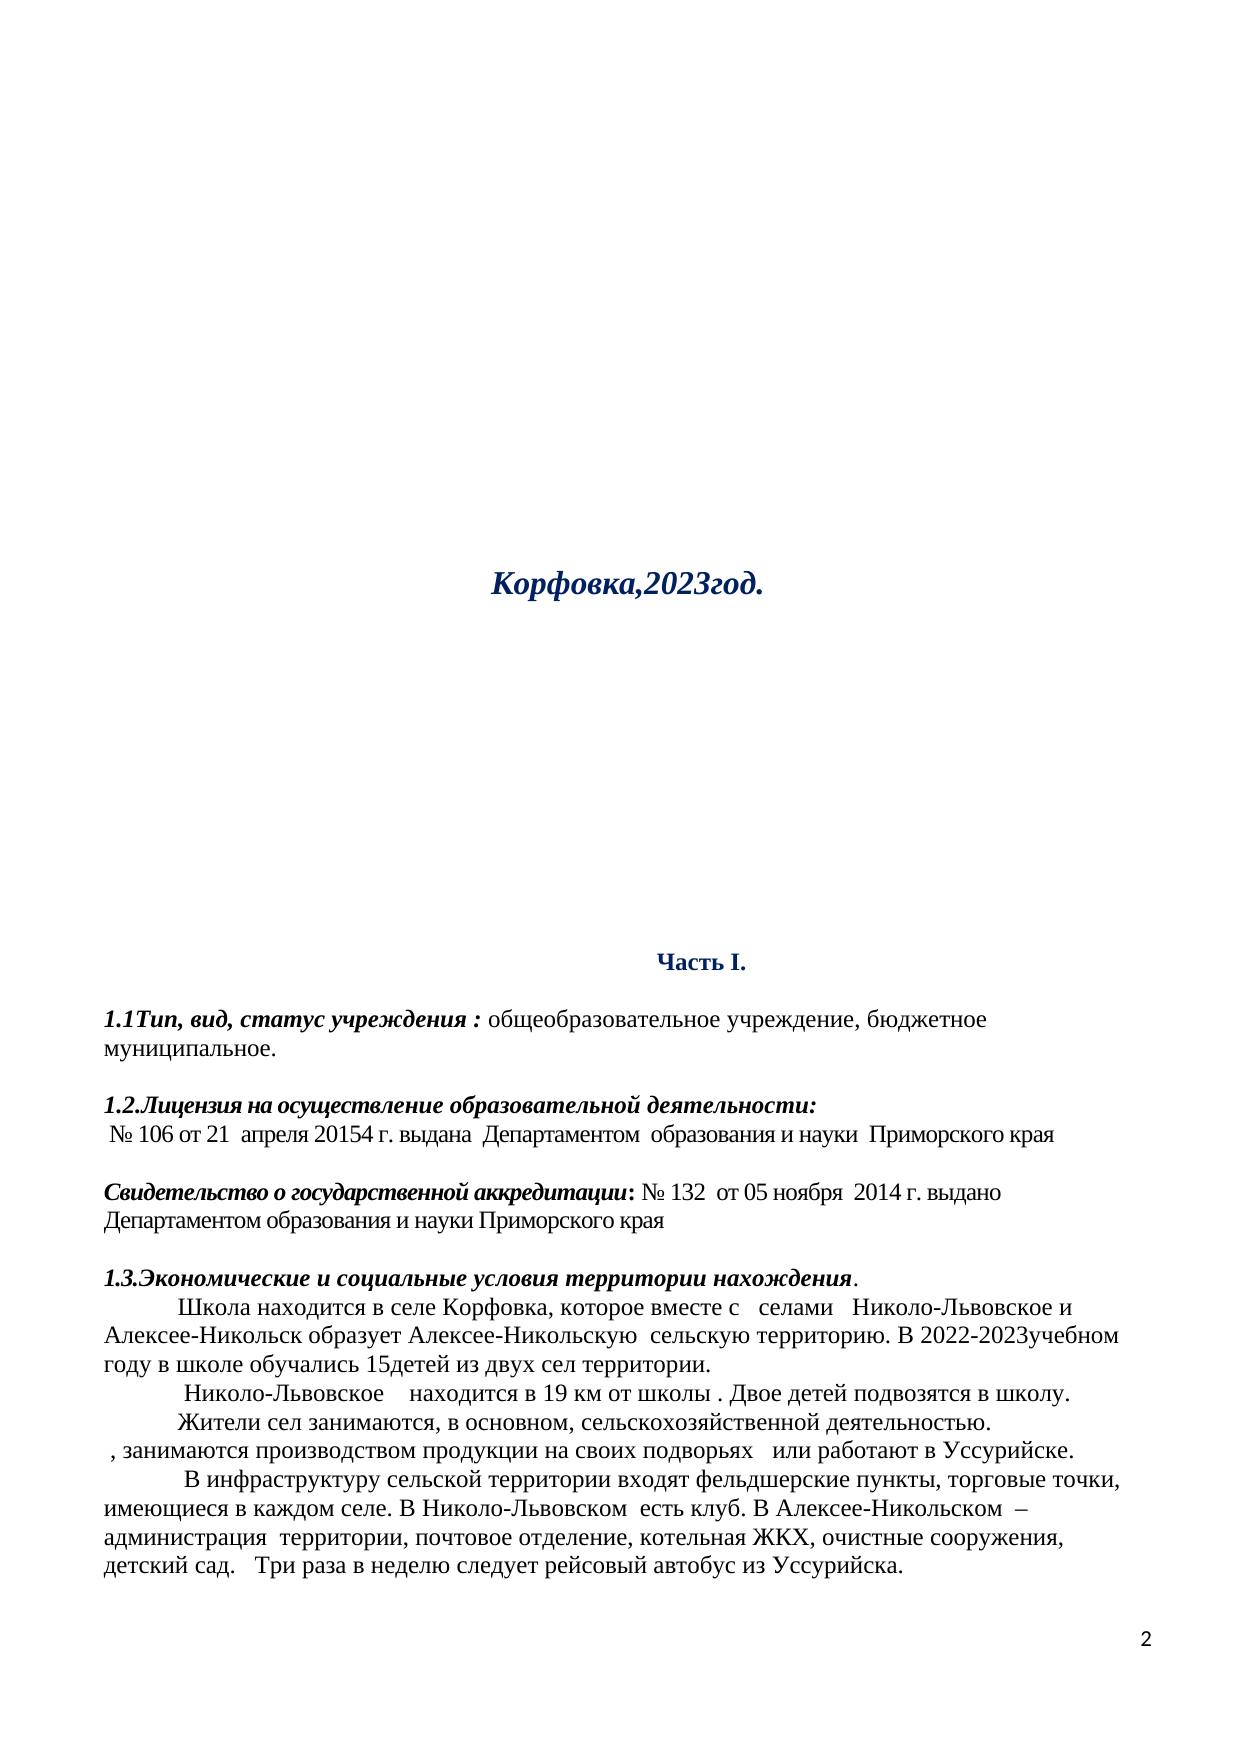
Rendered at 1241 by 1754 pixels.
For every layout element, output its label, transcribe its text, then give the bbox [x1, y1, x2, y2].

text Школа находится в селе Корфовка, которое вместе с селами Николо-Львовское и Алексее-Никольск образует Алексее-Никольскую сельскую территорию. В 2022-2023учебном году в школе обучались 15детей из двух сел территории. [103, 1292, 1152, 1378]
text 1.3.Экономические и социальные условия территории нахождения. [103, 1263, 1152, 1292]
text В инфраструктуру сельской территории входят фельдшерские пункты, торговые точки, имеющиеся в каждом селе. В Николо-Львовском есть клуб. В Алексее-Никольском – администрация территории, почтовое отделение, котельная ЖКХ, очистные сооружения, детский сад. Три раза в неделю следует рейсовый автобус из Уссурийска. [103, 1464, 1152, 1579]
text № 106 от 21 апреля 20154 г. выдана Департаментом образования и науки Приморского края [103, 1119, 1152, 1148]
text , занимаются производством продукции на своих подворьях или работают в Уссурийске. [103, 1436, 1152, 1464]
text Жители сел занимаются, в основном, сельскохозяйственной деятельностью. [103, 1407, 1152, 1436]
text 1.2.Лицензия на осуществление образовательной деятельности: [103, 1091, 1152, 1119]
text Часть I. [251, 947, 1152, 976]
text Свидетельство о государственной аккредитации: № 132 от 05 ноября 2014 г. выдано Департаментом образования и науки Приморского края [103, 1177, 1152, 1234]
text Корфовка,2023год. [103, 563, 1152, 602]
text Николо-Львовское находится в 19 км от школы . Двое детей подвозятся в школу. [103, 1378, 1152, 1407]
text 1.1Тип, вид, статус учреждения : общеобразовательное учреждение, бюджетное муниципальное. [103, 1004, 1152, 1062]
